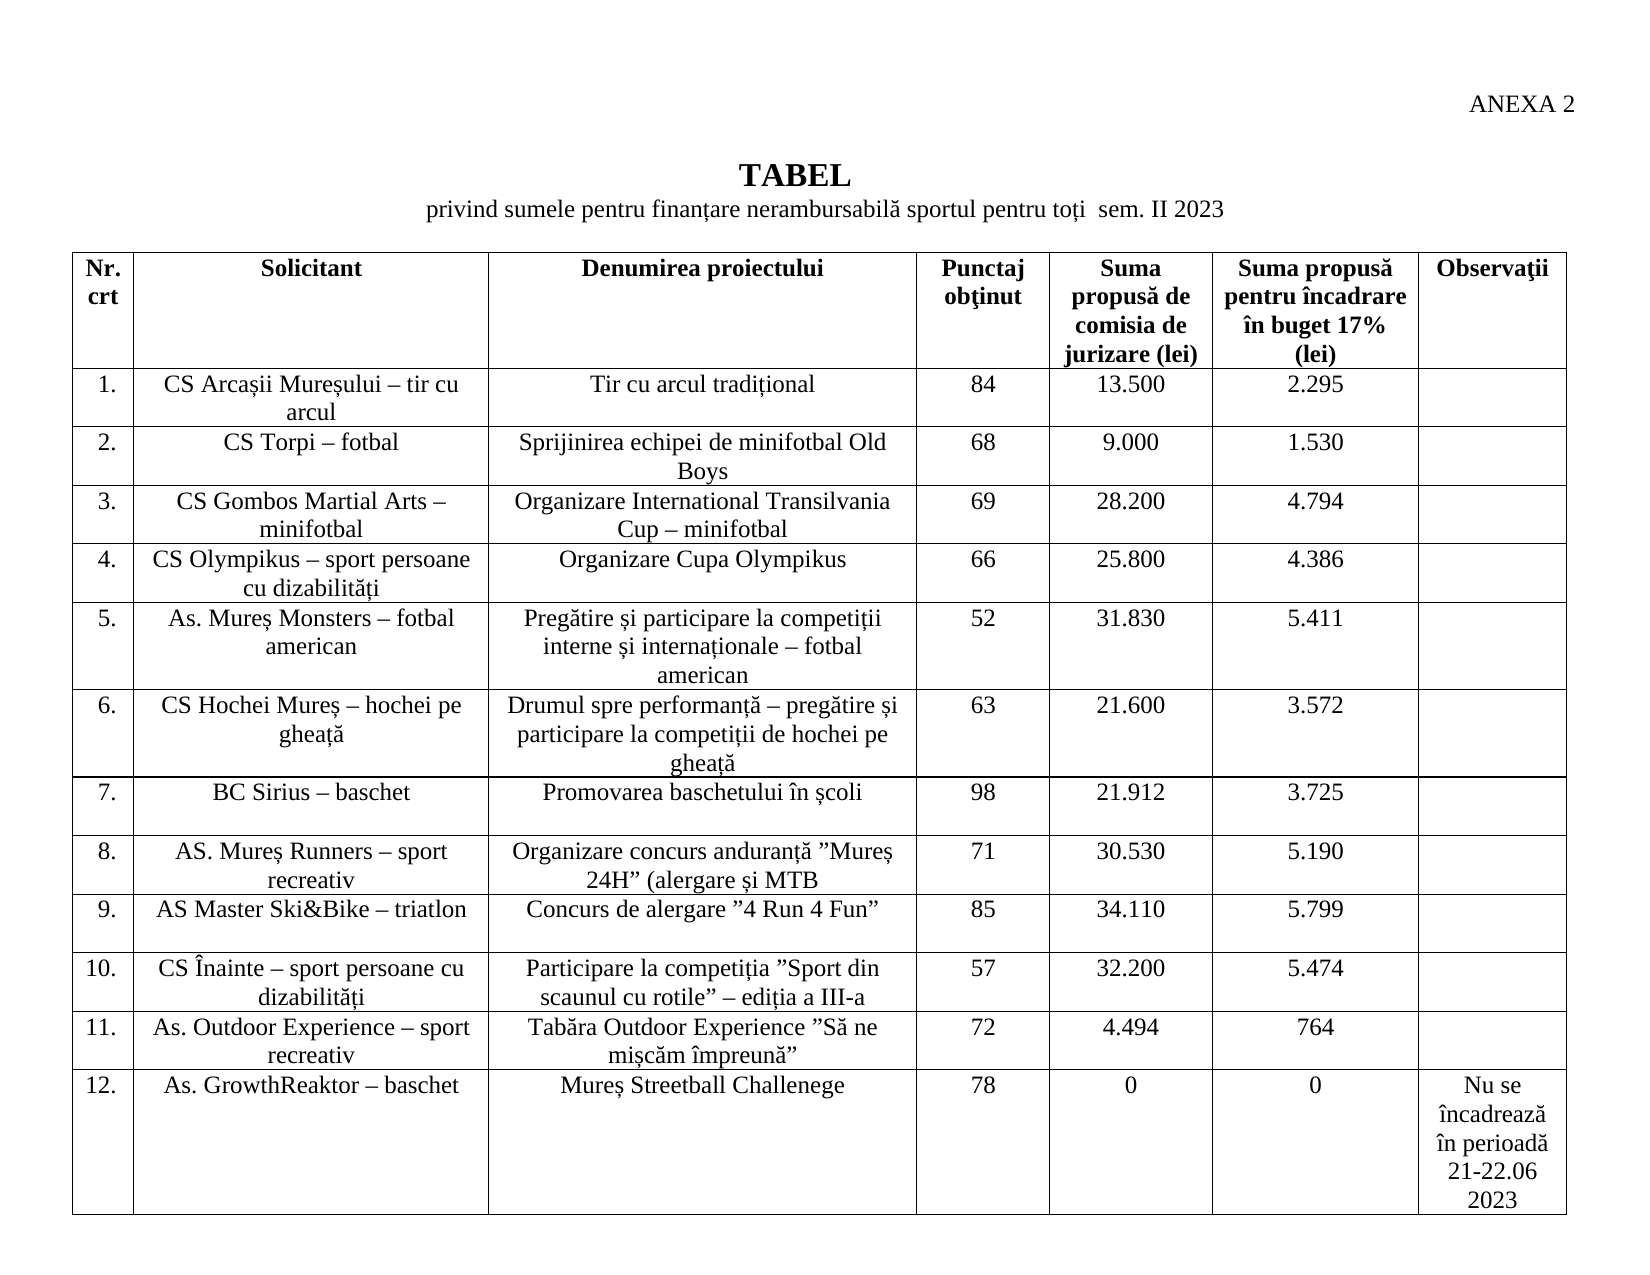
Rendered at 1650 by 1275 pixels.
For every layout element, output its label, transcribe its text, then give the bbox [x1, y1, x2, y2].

table_cell 0 [1213, 1070, 1418, 1214]
table_cell 98 [917, 778, 1049, 835]
table_cell 57 [917, 953, 1049, 1011]
table_cell 3.572 [1213, 690, 1418, 776]
table_cell 2.295 [1213, 369, 1418, 426]
table_cell 78 [917, 1070, 1049, 1214]
text TABEL [665, 156, 1575, 194]
table_cell As. GrowthReaktor – baschet [134, 1070, 488, 1214]
table_cell Organizare Cupa Olympikus [489, 544, 916, 602]
table_cell 5.799 [1213, 895, 1418, 952]
table_cell [73, 427, 133, 485]
table_cell CS Înainte – sport persoane cu dizabilități [134, 953, 488, 1011]
table_cell 9.000 [1050, 427, 1212, 485]
table_cell [73, 1012, 133, 1069]
table_cell Promovarea baschetului în școli [489, 778, 916, 835]
table_cell Mureș Streetball Challenege [489, 1070, 916, 1214]
table_cell Concurs de alergare ”4 Run 4 Fun” [489, 895, 916, 952]
table_cell 52 [917, 603, 1049, 689]
table_cell [73, 369, 133, 426]
table_cell 32.200 [1050, 953, 1212, 1011]
table_cell Organizare International Transilvania Cup – minifotbal [489, 486, 916, 543]
table_cell [1419, 778, 1566, 835]
table_cell AS Master Ski&Bike – triatlon [134, 895, 488, 952]
table_cell 84 [917, 369, 1049, 426]
table_cell 34.110 [1050, 895, 1212, 952]
table_cell 5.190 [1213, 836, 1418, 893]
table_cell [1419, 953, 1566, 1011]
table_cell [1419, 836, 1566, 893]
table_cell [1419, 544, 1566, 602]
table_cell Participare la competiția ”Sport din scaunul cu rotile” – ediția a III-a [489, 953, 916, 1011]
table_cell [73, 778, 133, 835]
table_cell [1419, 486, 1566, 543]
table_cell 0 [1050, 1070, 1212, 1214]
table_cell CS Hochei Mureș – hochei pe gheață [134, 690, 488, 776]
table_cell BC Sirius – baschet [134, 778, 488, 835]
table_cell 1.530 [1213, 427, 1418, 485]
table_cell 25.800 [1050, 544, 1212, 602]
table_header Nr. crt [73, 253, 133, 368]
table_cell 4.794 [1213, 486, 1418, 543]
table_cell 21.600 [1050, 690, 1212, 776]
table_cell 66 [917, 544, 1049, 602]
table_cell 68 [917, 427, 1049, 485]
table_cell Pregătire și participare la competiții interne și internaționale – fotbal american [489, 603, 916, 689]
table_cell 69 [917, 486, 1049, 543]
table_cell 4.494 [1050, 1012, 1212, 1069]
table_cell Nu se încadrează în perioadă 21-22.06 2023 [1419, 1070, 1566, 1214]
table_cell [1419, 1012, 1566, 1069]
table_cell [1419, 369, 1566, 426]
table_cell 71 [917, 836, 1049, 893]
table_cell [73, 953, 133, 1011]
table_cell 30.530 [1050, 836, 1212, 893]
table_cell 13.500 [1050, 369, 1212, 426]
table_cell [1419, 895, 1566, 952]
table_cell CS Arcașii Mureșului – tir cu arcul [134, 369, 488, 426]
table_cell Tabăra Outdoor Experience ”Să ne mișcăm împreună” [489, 1012, 916, 1069]
table_cell [1419, 427, 1566, 485]
table_cell CS Gombos Martial Arts – minifotbal [134, 486, 488, 543]
table_cell CS Torpi – fotbal [134, 427, 488, 485]
table_header Denumirea proiectului [489, 253, 916, 368]
table_cell 31.830 [1050, 603, 1212, 689]
table_header Observaţii [1419, 253, 1566, 368]
table_cell As. Mureș Monsters – fotbal american [134, 603, 488, 689]
table_cell Tir cu arcul tradițional [489, 369, 916, 426]
table_cell 21.912 [1050, 778, 1212, 835]
table_cell [73, 836, 133, 893]
table_cell 3.725 [1213, 778, 1418, 835]
table_header Suma propusă pentru încadrare în buget 17% (lei) [1213, 253, 1418, 368]
table_cell CS Olympikus – sport persoane cu dizabilități [134, 544, 488, 602]
table_cell Organizare concurs anduranță ”Mureș 24H” (alergare și MTB [489, 836, 916, 893]
table_cell [1419, 690, 1566, 776]
table_cell Drumul spre performanță – pregătire și participare la competiții de hochei pe gheață [489, 690, 916, 776]
text ANEXA 2 [665, 89, 1575, 117]
table_cell [73, 486, 133, 543]
text privind sumele pentru finanțare nerambursabilă sportul pentru toți sem. II 2023 [75, 194, 1575, 223]
table_cell [73, 1070, 133, 1214]
table_cell 4.386 [1213, 544, 1418, 602]
table_cell 5.474 [1213, 953, 1418, 1011]
table_cell As. Outdoor Experience – sport recreativ [134, 1012, 488, 1069]
table_cell 63 [917, 690, 1049, 776]
table_cell 5.411 [1213, 603, 1418, 689]
table_cell Sprijinirea echipei de minifotbal Old Boys [489, 427, 916, 485]
table_cell [1419, 603, 1566, 689]
table_cell 28.200 [1050, 486, 1212, 543]
table_cell [73, 544, 133, 602]
table_cell 72 [917, 1012, 1049, 1069]
table_cell 85 [917, 895, 1049, 952]
table_header Solicitant [134, 253, 488, 368]
table_header Suma propusă de comisia de jurizare (lei) [1050, 253, 1212, 368]
table_cell AS. Mureș Runners – sport recreativ [134, 836, 488, 893]
table_cell [73, 690, 133, 776]
table_cell [73, 603, 133, 689]
table_header Punctaj obţinut [917, 253, 1049, 368]
table_cell 764 [1213, 1012, 1418, 1069]
table_cell [73, 895, 133, 952]
